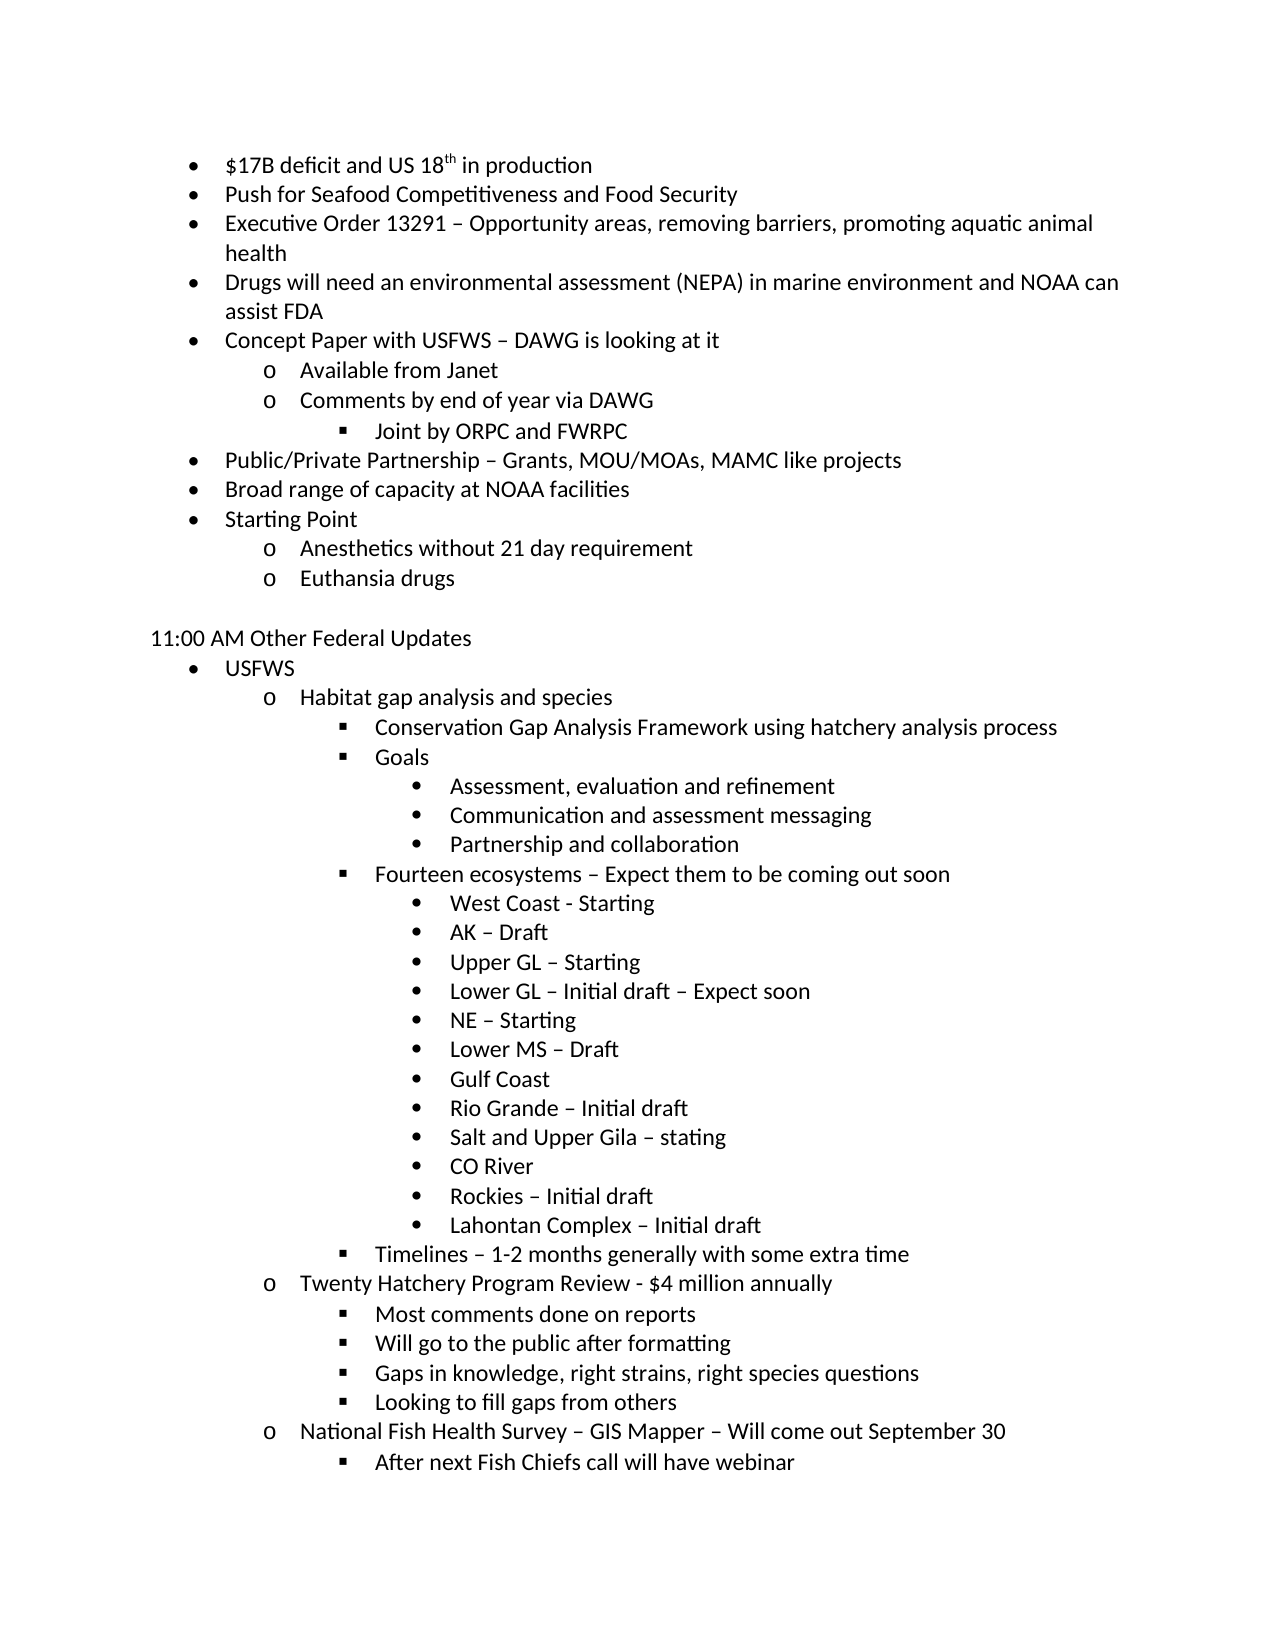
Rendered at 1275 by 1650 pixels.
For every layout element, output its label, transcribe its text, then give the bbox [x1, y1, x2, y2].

list $17B deficit and US 18th in production [187, 150, 1125, 179]
list Habitat gap analysis and species [262, 682, 1125, 712]
list Anesthetics without 21 day requirement [262, 533, 1125, 563]
list Timelines – 1-2 months generally with some extra time [337, 1239, 1125, 1268]
list Gaps in knowledge, right strains, right species questions [337, 1358, 1125, 1387]
list National Fish Health Survey – GIS Mapper – Will come out September 30 [262, 1416, 1125, 1447]
list NE – Starting [412, 1005, 1125, 1034]
list Executive Order 13291 – Opportunity areas, removing barriers, promoting aquatic animal health [187, 208, 1125, 267]
list USFWS [187, 653, 1125, 682]
list Available from Janet [262, 355, 1125, 385]
list AK – Draft [412, 917, 1125, 947]
list Goals [337, 742, 1125, 771]
list Partnership and collaboration [412, 829, 1125, 859]
list Twenty Hatchery Program Review - $4 million annually [262, 1268, 1125, 1299]
list Conservation Gap Analysis Framework using hatchery analysis process [337, 712, 1125, 742]
list Will go to the public after formatting [337, 1328, 1125, 1358]
list Concept Paper with USFWS – DAWG is looking at it [187, 326, 1125, 355]
list Lahontan Complex – Initial draft [412, 1210, 1125, 1239]
list Broad range of capacity at NOAA facilities [187, 474, 1125, 504]
list Starting Point [187, 504, 1125, 533]
text 11:00 AM Other Federal Updates [150, 623, 1125, 653]
list Joint by ORPC and FWRPC [337, 416, 1125, 445]
list Assessment, evaluation and refinement [412, 771, 1125, 800]
list West Coast - Starting [412, 888, 1125, 917]
list Drugs will need an environmental assessment (NEPA) in marine environment and NOAA can assist FDA [187, 267, 1125, 326]
list CO River [412, 1151, 1125, 1181]
list Most comments done on reports [337, 1299, 1125, 1328]
list After next Fish Chiefs call will have webinar [337, 1447, 1125, 1476]
list Rockies – Initial draft [412, 1181, 1125, 1210]
list Looking to fill gaps from others [337, 1387, 1125, 1416]
list Upper GL – Starting [412, 947, 1125, 976]
list Push for Seafood Competitiveness and Food Security [187, 179, 1125, 208]
list Public/Private Partnership – Grants, MOU/MOAs, MAMC like projects [187, 445, 1125, 474]
list Comments by end of year via DAWG [262, 385, 1125, 416]
list Salt and Upper Gila – stating [412, 1122, 1125, 1151]
list Rio Grande – Initial draft [412, 1093, 1125, 1122]
list Lower MS – Draft [412, 1034, 1125, 1064]
list Communication and assessment messaging [412, 800, 1125, 829]
list Euthansia drugs [262, 563, 1125, 594]
list Gulf Coast [412, 1064, 1125, 1093]
list Fourteen ecosystems – Expect them to be coming out soon [337, 859, 1125, 888]
list Lower GL – Initial draft – Expect soon [412, 976, 1125, 1005]
